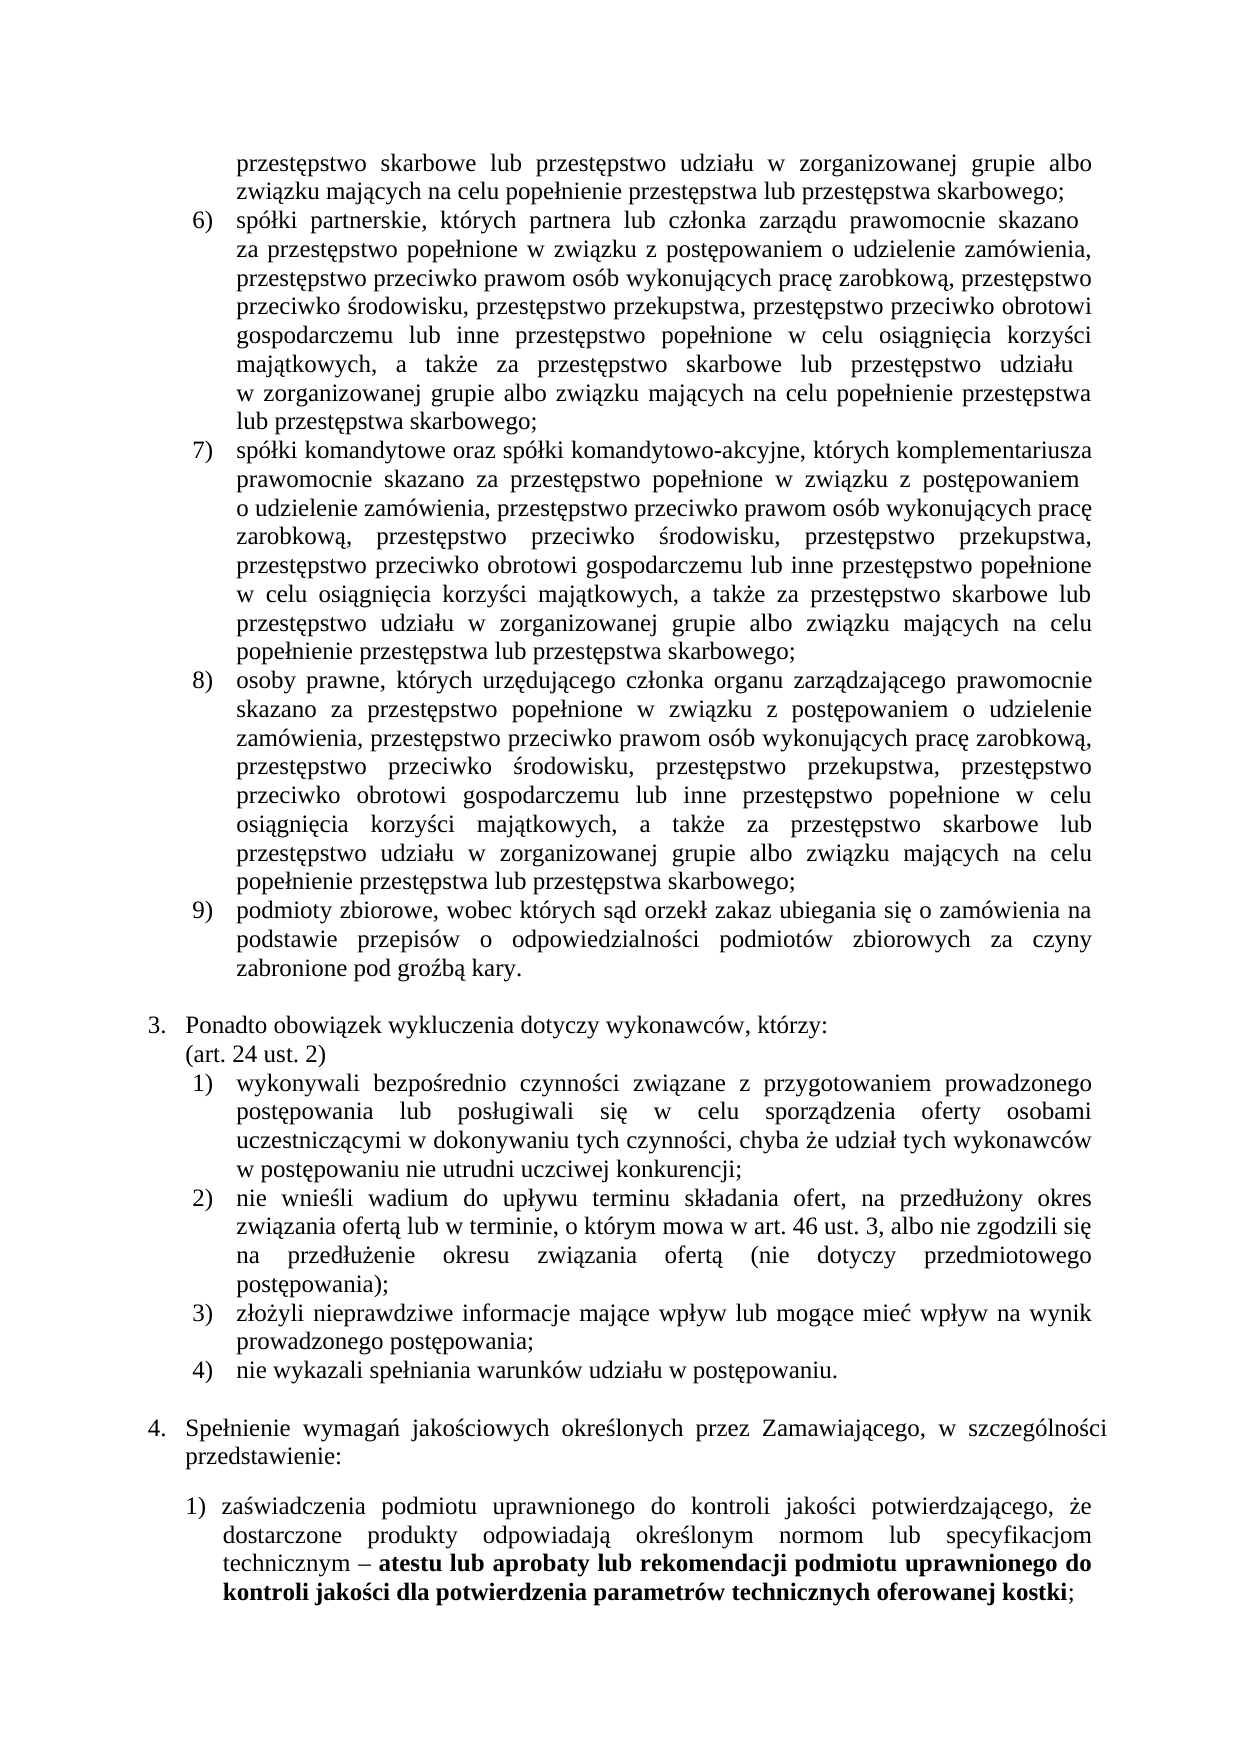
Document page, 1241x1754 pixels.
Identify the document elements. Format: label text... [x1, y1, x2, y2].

list zaświadczenia podmiotu uprawnionego do kontroli jakości potwierdzającego, że dostarczone produkty odpowiadają określonym normom lub specyfikacjom technicznym – atestu lub aprobaty lub rekomendacji podmiotu uprawnionego do kontroli jakości dla potwierdzenia parametrów technicznych oferowanej kostki; [185, 1491, 1093, 1606]
text (art. 24 ust. 2) [148, 1039, 1093, 1068]
text 3) złożyli nieprawdziwe informacje mające wpływ lub mogące mieć wpływ na wynik prowadzonego postępowania; [192, 1298, 1093, 1355]
text 4) nie wykazali spełniania warunków udziału w postępowaniu. [192, 1355, 1093, 1384]
text 4. Spełnienie wymagań jakościowych określonych przez Zamawiającego, w szczególności przedstawienie: [148, 1413, 1107, 1470]
text 8) osoby prawne, których urzędującego członka organu zarządzającego prawomocnie skazano za przestępstwo popełnione w związku z postępowaniem o udzielenie zamówienia, przestępstwo przeciwko prawom osób wykonujących pracę zarobkową, przestępstwo przeciwko środowisku, przestępstwo przekupstwa, przestępstwo przeciwko obrotowi gospodarczemu lub inne przestępstwo popełnione w celu osiągnięcia korzyści majątkowych, a także za przestępstwo skarbowe lub przestępstwo udziału w zorganizowanej grupie albo związku mających na celu popełnienie przestępstwa lub przestępstwa skarbowego; [192, 665, 1093, 895]
text 7) spółki komandytowe oraz spółki komandytowo-akcyjne, których komplementariusza prawomocnie skazano za przestępstwo popełnione w związku z postępowaniem o udzielenie zamówienia, przestępstwo przeciwko prawom osób wykonujących pracę zarobkową, przestępstwo przeciwko środowisku, przestępstwo przekupstwa, przestępstwo przeciwko obrotowi gospodarczemu lub inne przestępstwo popełnione w celu osiągnięcia korzyści majątkowych, a także za przestępstwo skarbowe lub przestępstwo udziału w zorganizowanej grupie albo związku mających na celu popełnienie przestępstwa lub przestępstwa skarbowego; [192, 435, 1093, 665]
list Ponadto obowiązek wykluczenia dotyczy wykonawców, którzy: [148, 1010, 1093, 1039]
text 1) wykonywali bezpośrednio czynności związane z przygotowaniem prowadzonego postępowania lub posługiwali się w celu sporządzenia oferty osobami uczestniczącymi w dokonywaniu tych czynności, chyba że udział tych wykonawców w postępowaniu nie utrudni uczciwej konkurencji; [192, 1068, 1093, 1183]
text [192, 148, 1093, 205]
text 6) spółki partnerskie, których partnera lub członka zarządu prawomocnie skazano za przestępstwo popełnione w związku z postępowaniem o udzielenie zamówienia, przestępstwo przeciwko prawom osób wykonujących pracę zarobkową, przestępstwo przeciwko środowisku, przestępstwo przekupstwa, przestępstwo przeciwko obrotowi gospodarczemu lub inne przestępstwo popełnione w celu osiągnięcia korzyści majątkowych, a także za przestępstwo skarbowe lub przestępstwo udziału w zorganizowanej grupie albo związku mających na celu popełnienie przestępstwa lub przestępstwa skarbowego; [192, 205, 1093, 435]
text 2) nie wnieśli wadium do upływu terminu składania ofert, na przedłużony okres związania ofertą lub w terminie, o którym mowa w art. 46 ust. 3, albo nie zgodzili się na przedłużenie okresu związania ofertą (nie dotyczy przedmiotowego postępowania); [192, 1183, 1093, 1298]
text 9) podmioty zbiorowe, wobec których sąd orzekł zakaz ubiegania się o zamówienia na podstawie przepisów o odpowiedzialności podmiotów zbiorowych za czyny zabronione pod groźbą kary. [192, 895, 1093, 981]
